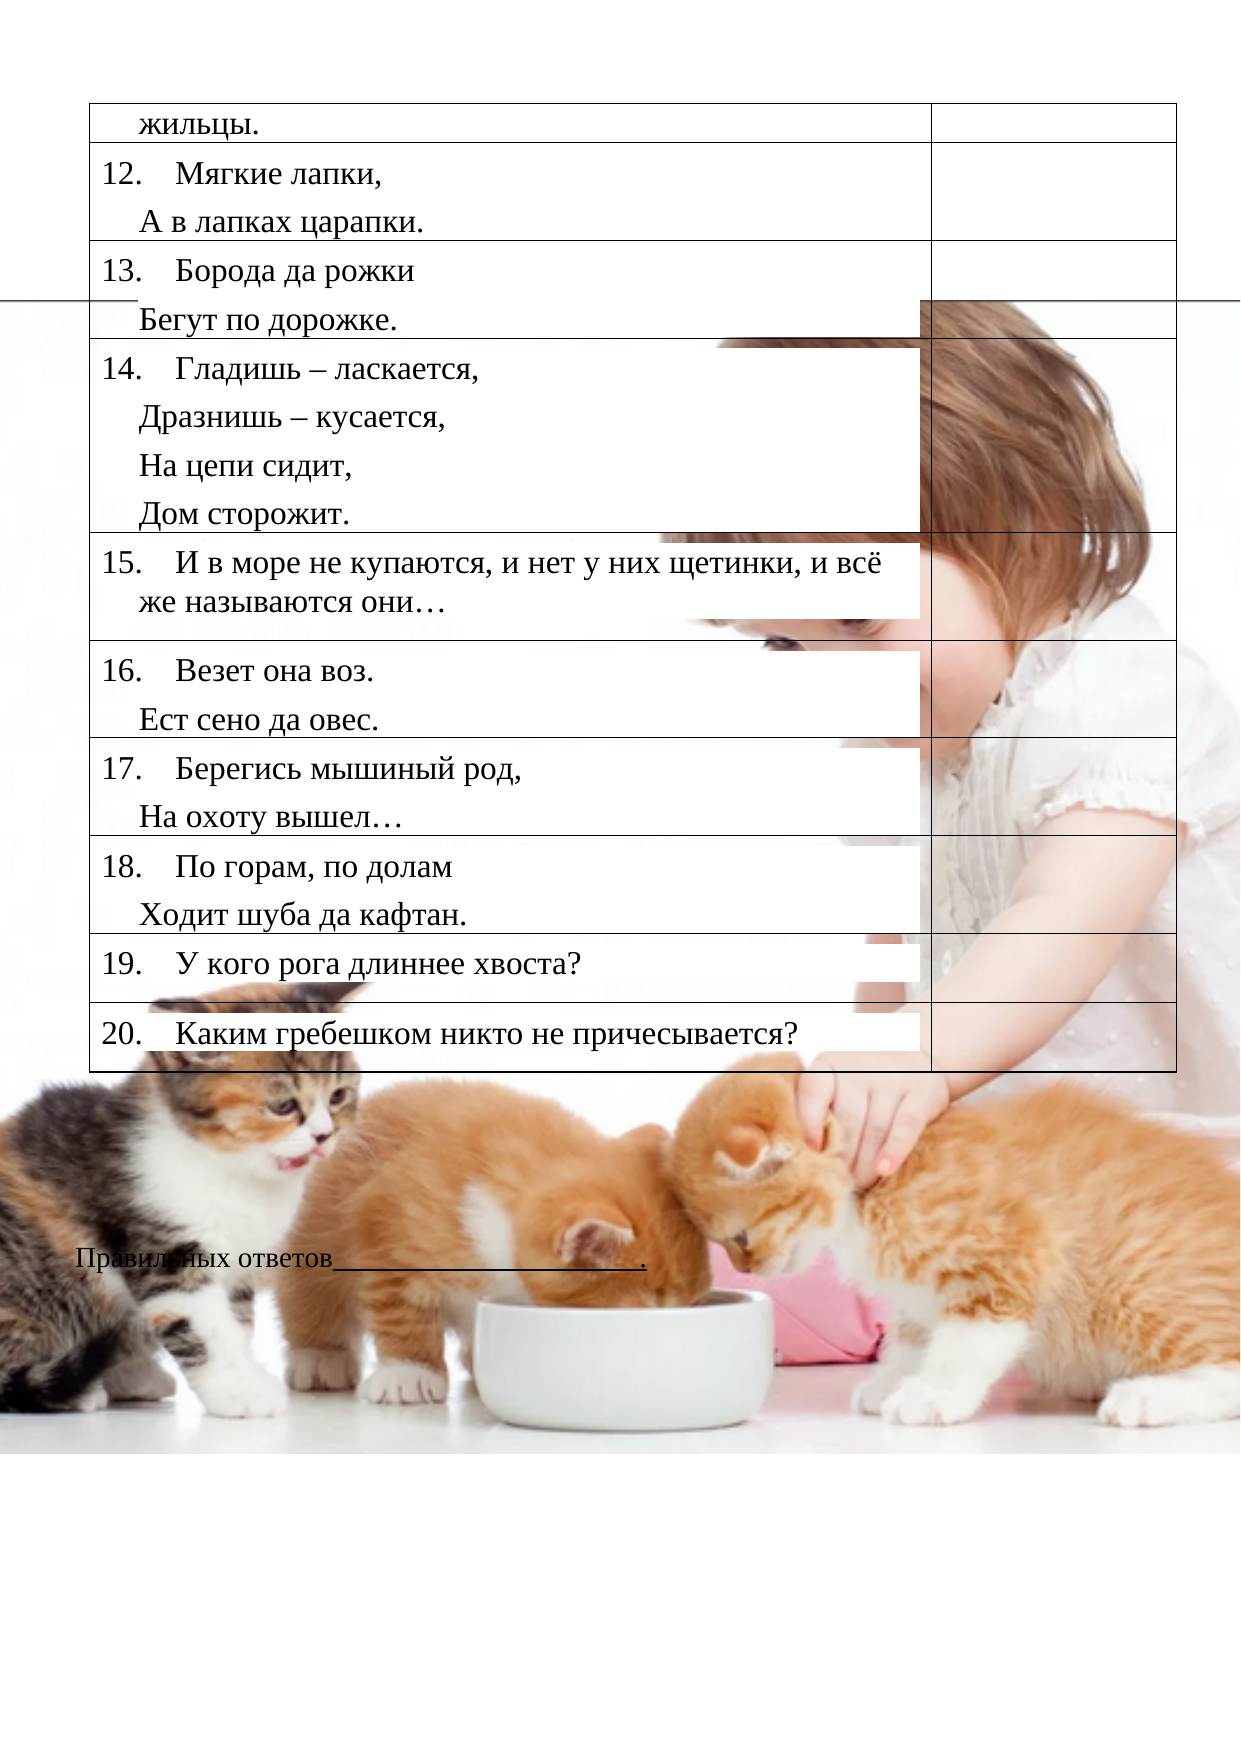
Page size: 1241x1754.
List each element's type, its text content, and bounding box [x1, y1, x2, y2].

picture [0, 300, 1241, 1454]
table_cell Берегись мышиный род, На охоту вышел… [90, 738, 931, 835]
table_cell [932, 836, 1176, 933]
text Правильных ответов . [75, 1240, 1165, 1274]
table_cell [932, 1003, 1176, 1071]
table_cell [90, 104, 931, 142]
table_cell [932, 339, 1176, 532]
table_cell Везет она воз. Ест сено да овес. [90, 641, 931, 737]
table_cell [932, 241, 1176, 337]
table_cell [932, 934, 1176, 1002]
table_cell [932, 533, 1176, 639]
table_cell И в море не купаются, и нет у них щетинки, и всё же называются они… [90, 533, 931, 639]
table_cell [932, 104, 1176, 142]
table_cell [932, 143, 1176, 240]
table_cell [932, 641, 1176, 737]
table_cell По горам, по долам Ходит шуба да кафтан. [90, 836, 931, 933]
table_cell Каким гребешком никто не причесывается? [90, 1003, 931, 1071]
table_cell [932, 738, 1176, 835]
table_cell У кого рога длиннее хвоста? [90, 934, 931, 1002]
table_cell Мягкие лапки, А в лапках царапки. [90, 143, 931, 240]
table_cell Борода да рожки Бегут по дорожке. [90, 241, 931, 337]
table_cell Гладишь – ласкается, Дразнишь – кусается, На цепи сидит, Дом сторожит. [90, 339, 931, 532]
